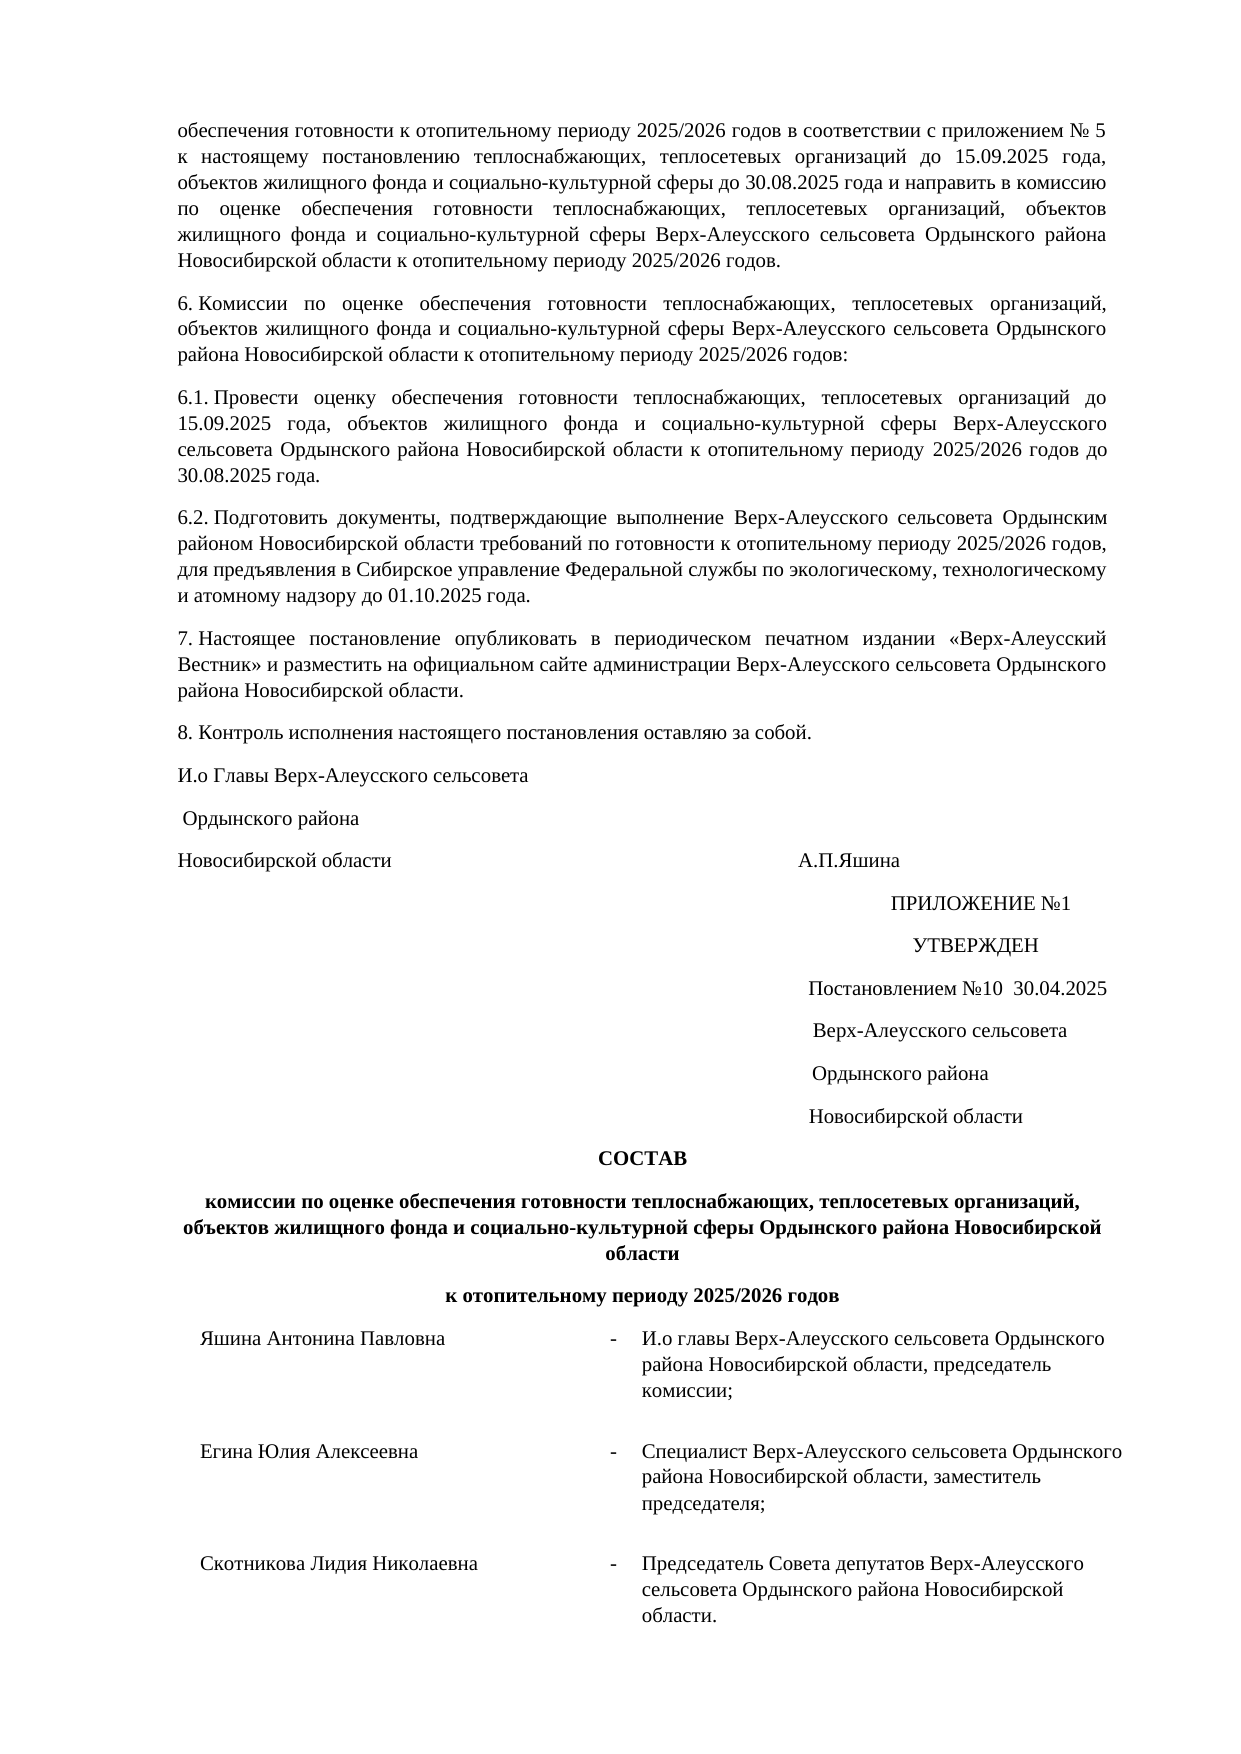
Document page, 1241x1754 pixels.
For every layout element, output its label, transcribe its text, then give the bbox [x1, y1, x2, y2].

table_header И.о главы Верх-Алеусского сельсовета Ордынского района Новосибирской области, председатель комиссии; [630, 1326, 1135, 1438]
table_cell - [596, 1551, 630, 1636]
text 7. Настоящее постановление опубликовать в периодическом печатном издании «Верх-Алеусский Вестник» и разместить на официальном сайте администрации Верх-Алеусского сельсовета Ордынского района Новосибирской области. [177, 626, 1107, 702]
text 8. Контроль исполнения настоящего постановления оставляю за собой. [177, 720, 1107, 744]
text Постановлением №10 30.04.2025 [177, 976, 1107, 1000]
table_cell Егина Юлия Алексеевна [189, 1439, 596, 1551]
table_header - [596, 1326, 630, 1438]
table_cell Специалист Верх-Алеусского сельсовета Ордынского района Новосибирской области, заместитель председателя; [630, 1439, 1135, 1551]
table_cell - [596, 1439, 630, 1551]
text 6.1. Провести оценку обеспечения готовности теплоснабжающих, теплосетевых организаций до 15.09.2025 года, объектов жилищного фонда и социально-культурной сферы Верх-Алеусского сельсовета Ордынского района Новосибирской области к отопительному периоду 2025/2026 годов до 30.08.2025 года. [177, 385, 1107, 487]
text к отопительному периоду 2025/2026 годов [177, 1283, 1107, 1307]
text комиссии по оценке обеспечения готовности теплоснабжающих, теплосетевых организаций, объектов жилищного фонда и социально-культурной сферы Ордынского района Новосибирской области [177, 1189, 1107, 1265]
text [177, 118, 1107, 272]
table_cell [630, 1551, 1135, 1636]
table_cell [189, 1551, 596, 1636]
text Ордынского района [177, 805, 1107, 829]
text ПРИЛОЖЕНИЕ №1 [177, 891, 1107, 915]
text Новосибирской области А.П.Яшина [177, 848, 1107, 872]
text Новосибирской области [177, 1104, 1107, 1128]
text Ордынского района [177, 1061, 1107, 1085]
text СОСТАВ [177, 1146, 1107, 1170]
text Верх-Алеусского сельсовета [177, 1018, 1107, 1042]
text 6.2. Подготовить документы, подтверждающие выполнение Верх-Алеусского сельсовета Ордынским районом Новосибирской области требований по готовности к отопительному периоду 2025/2026 годов, для предъявления в Сибирское управление Федеральной службы по экологическому, технологическому и атомному надзору до 01.10.2025 года. [177, 505, 1107, 607]
text 6. Комиссии по оценке обеспечения готовности теплоснабжающих, теплосетевых организаций, объектов жилищного фонда и социально-культурной сферы Верх-Алеусского сельсовета Ордынского района Новосибирской области к отопительному периоду 2025/2026 годов: [177, 290, 1107, 366]
text УТВЕРЖДЕН [177, 933, 1107, 957]
table_header Яшина Антонина Павловна [189, 1326, 596, 1438]
text И.о Главы Верх-Алеусского сельсовета [177, 763, 1107, 787]
